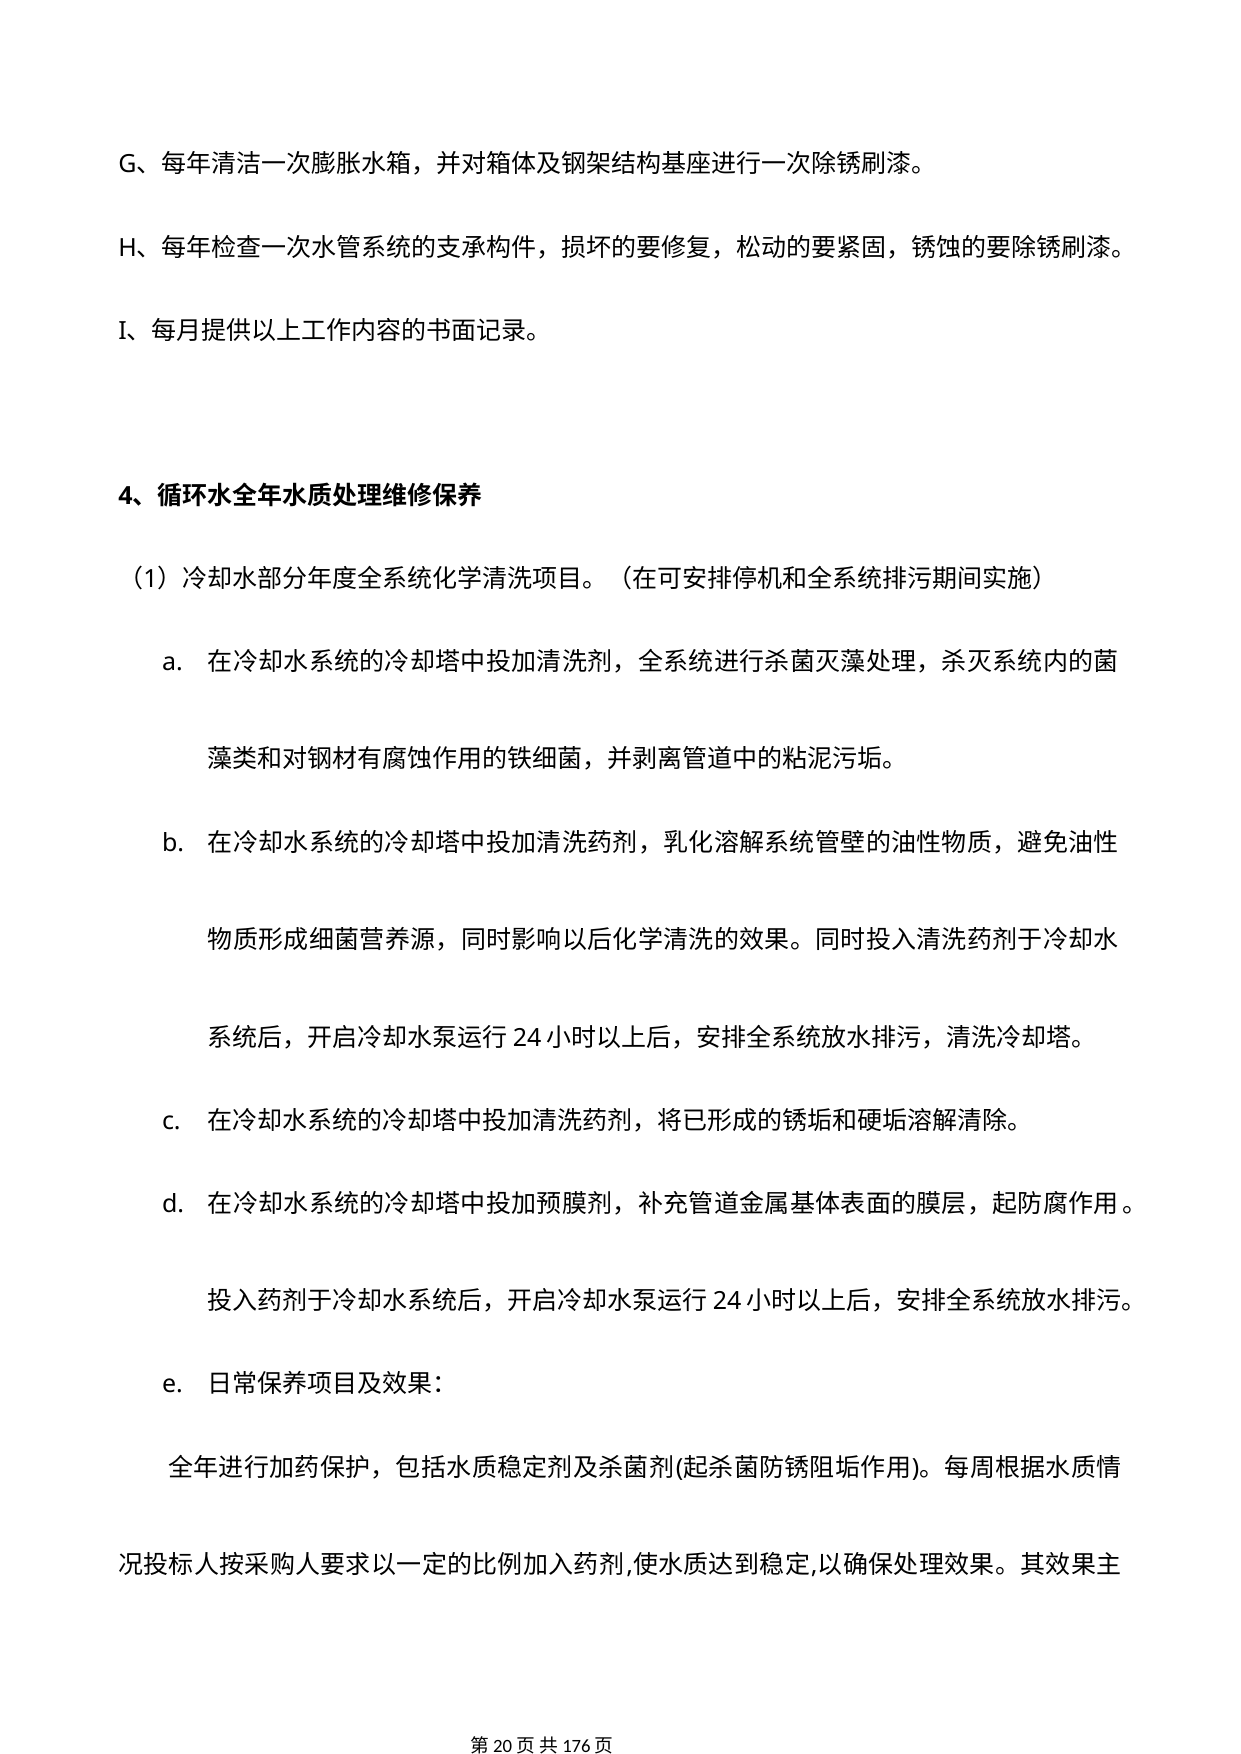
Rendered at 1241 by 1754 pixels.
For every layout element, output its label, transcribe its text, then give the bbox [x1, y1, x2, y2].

text G、每年清洁一次膨胀水箱，并对箱体及钢架结构基座进行一次除锈刷漆。 [118, 129, 1122, 194]
text I、每月提供以上工作内容的书面记录。 [118, 296, 1122, 361]
list 在冷却水系统的冷却塔中投加清洗药剂，乳化溶解系统管壁的油性物质，避免油性物质形成细菌营养源，同时影响以后化学清洗的效果。同时投入清洗药剂于冷却水系统后，开启冷却水泵运行24小时以上后，安排全系统放水排污，清洗冷却塔。 [162, 808, 1122, 1068]
list 在冷却水系统的冷却塔中投加清洗药剂，将已形成的锈垢和硬垢溶解清除。 [162, 1086, 1122, 1151]
list 日常保养项目及效果： [162, 1349, 1122, 1414]
text （1）冷却水部分年度全系统化学清洗项目。（在可安排停机和全系统排污期间实施） [118, 544, 1122, 609]
text 4、循环水全年水质处理维修保养 [118, 461, 1122, 526]
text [118, 1433, 1122, 1595]
list 在冷却水系统的冷却塔中投加预膜剂，补充管道金属基体表面的膜层，起防腐作用。投入药剂于冷却水系统后，开启冷却水泵运行24小时以上后，安排全系统放水排污。 [162, 1169, 1122, 1331]
list 在冷却水系统的冷却塔中投加清洗剂，全系统进行杀菌灭藻处理，杀灭系统内的菌藻类和对钢材有腐蚀作用的铁细菌，并剥离管道中的粘泥污垢。 [162, 627, 1122, 789]
text H、每年检查一次水管系统的支承构件，损坏的要修复，松动的要紧固，锈蚀的要除锈刷漆。 [118, 213, 1122, 278]
